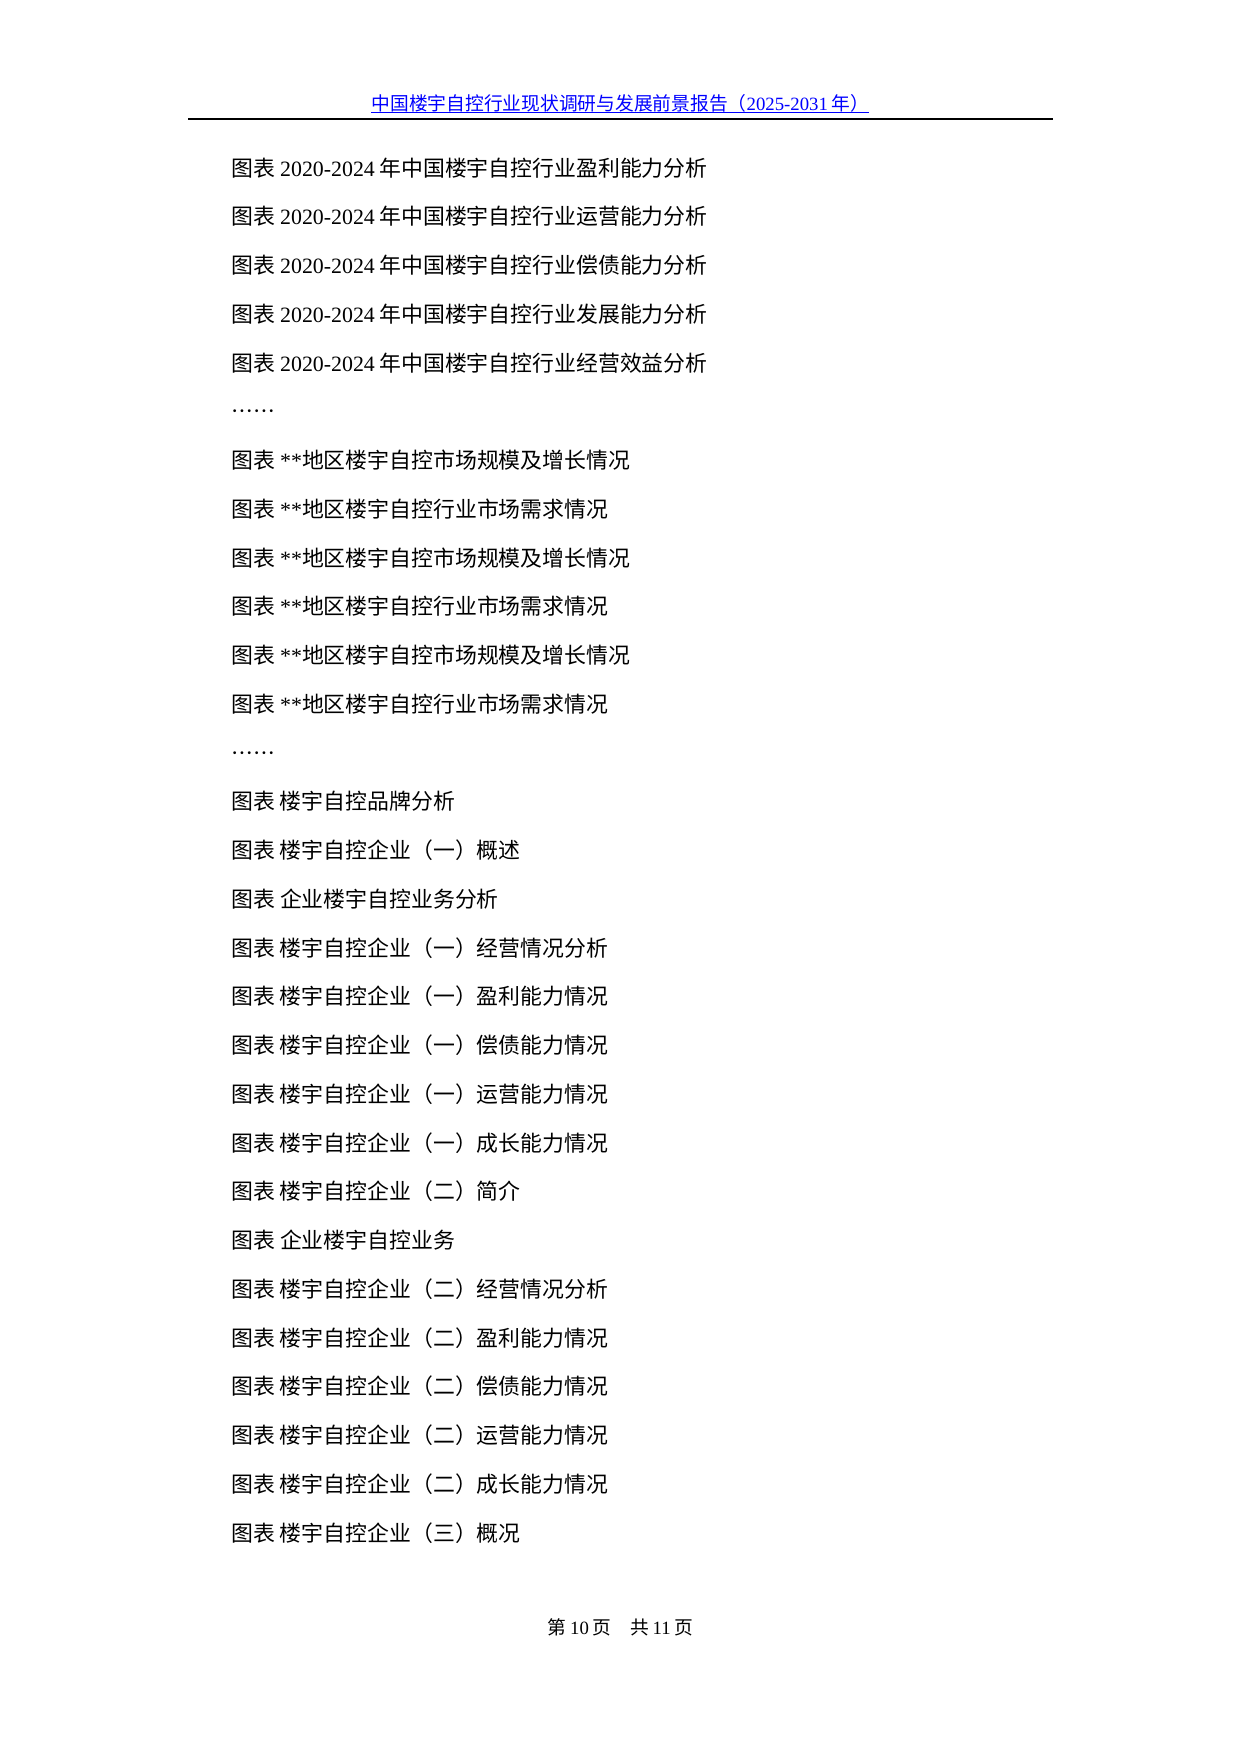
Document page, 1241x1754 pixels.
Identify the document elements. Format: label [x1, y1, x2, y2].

text [187, 150, 1053, 1548]
